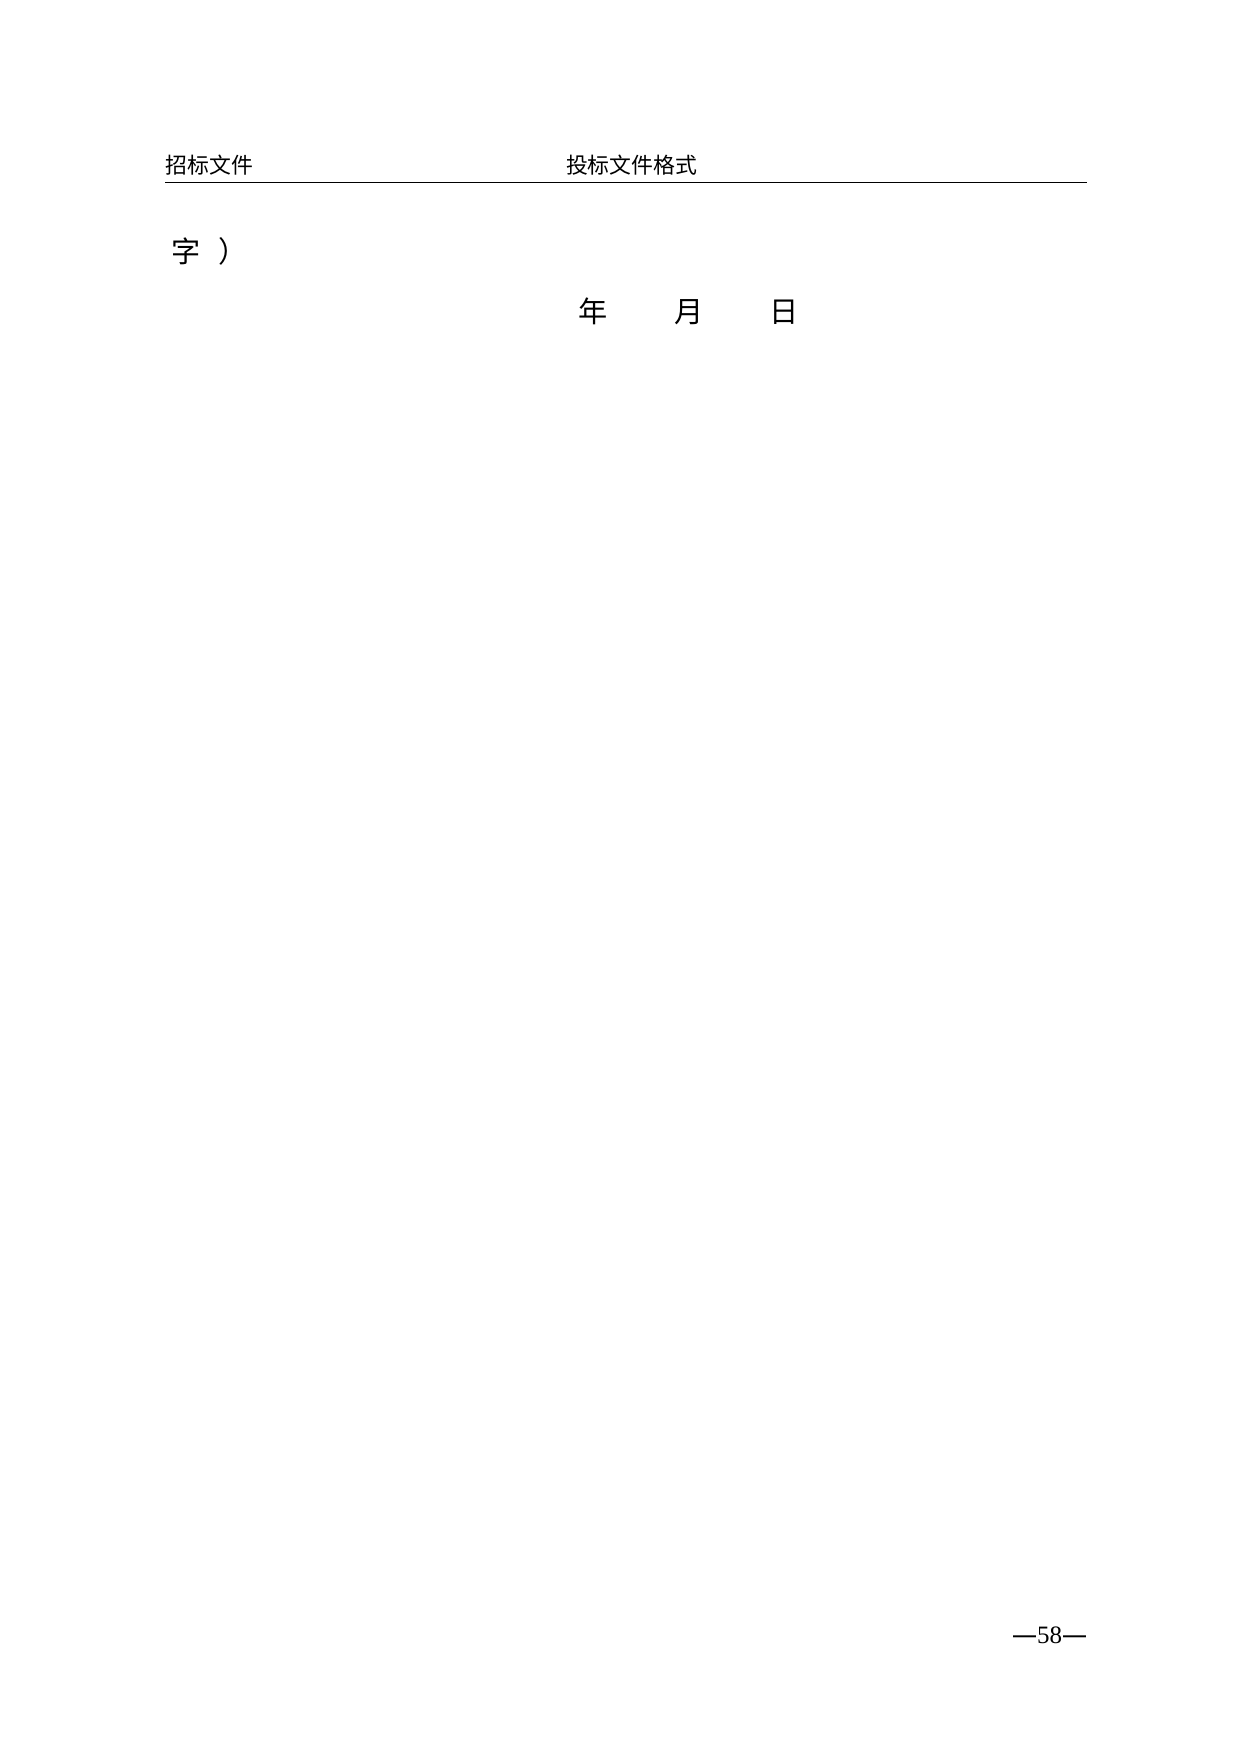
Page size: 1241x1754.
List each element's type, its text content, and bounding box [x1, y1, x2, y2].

text 法定代表人（或授权代表）：（签字） [171, 219, 1081, 280]
text 年 月 日 [171, 280, 1081, 340]
